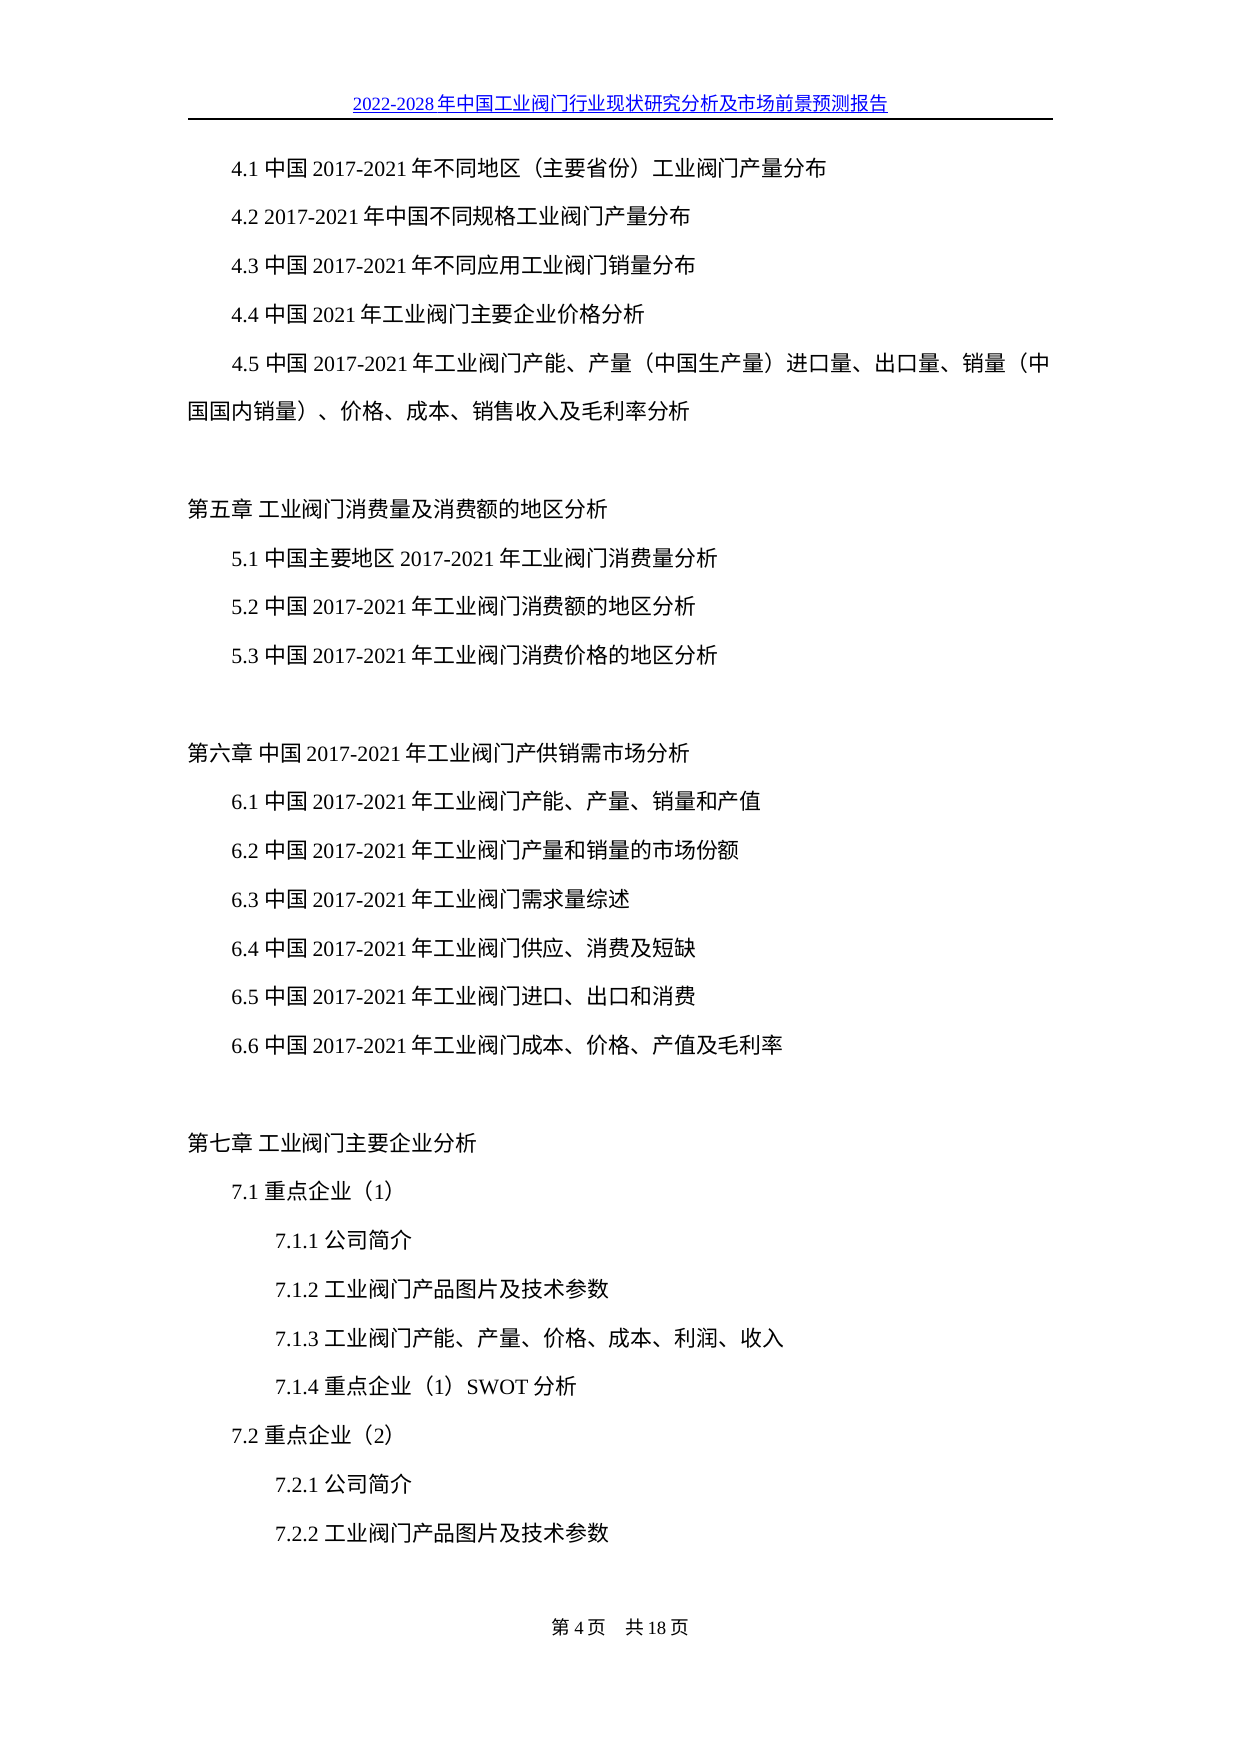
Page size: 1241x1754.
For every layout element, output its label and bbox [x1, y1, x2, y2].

text [187, 150, 1053, 1548]
